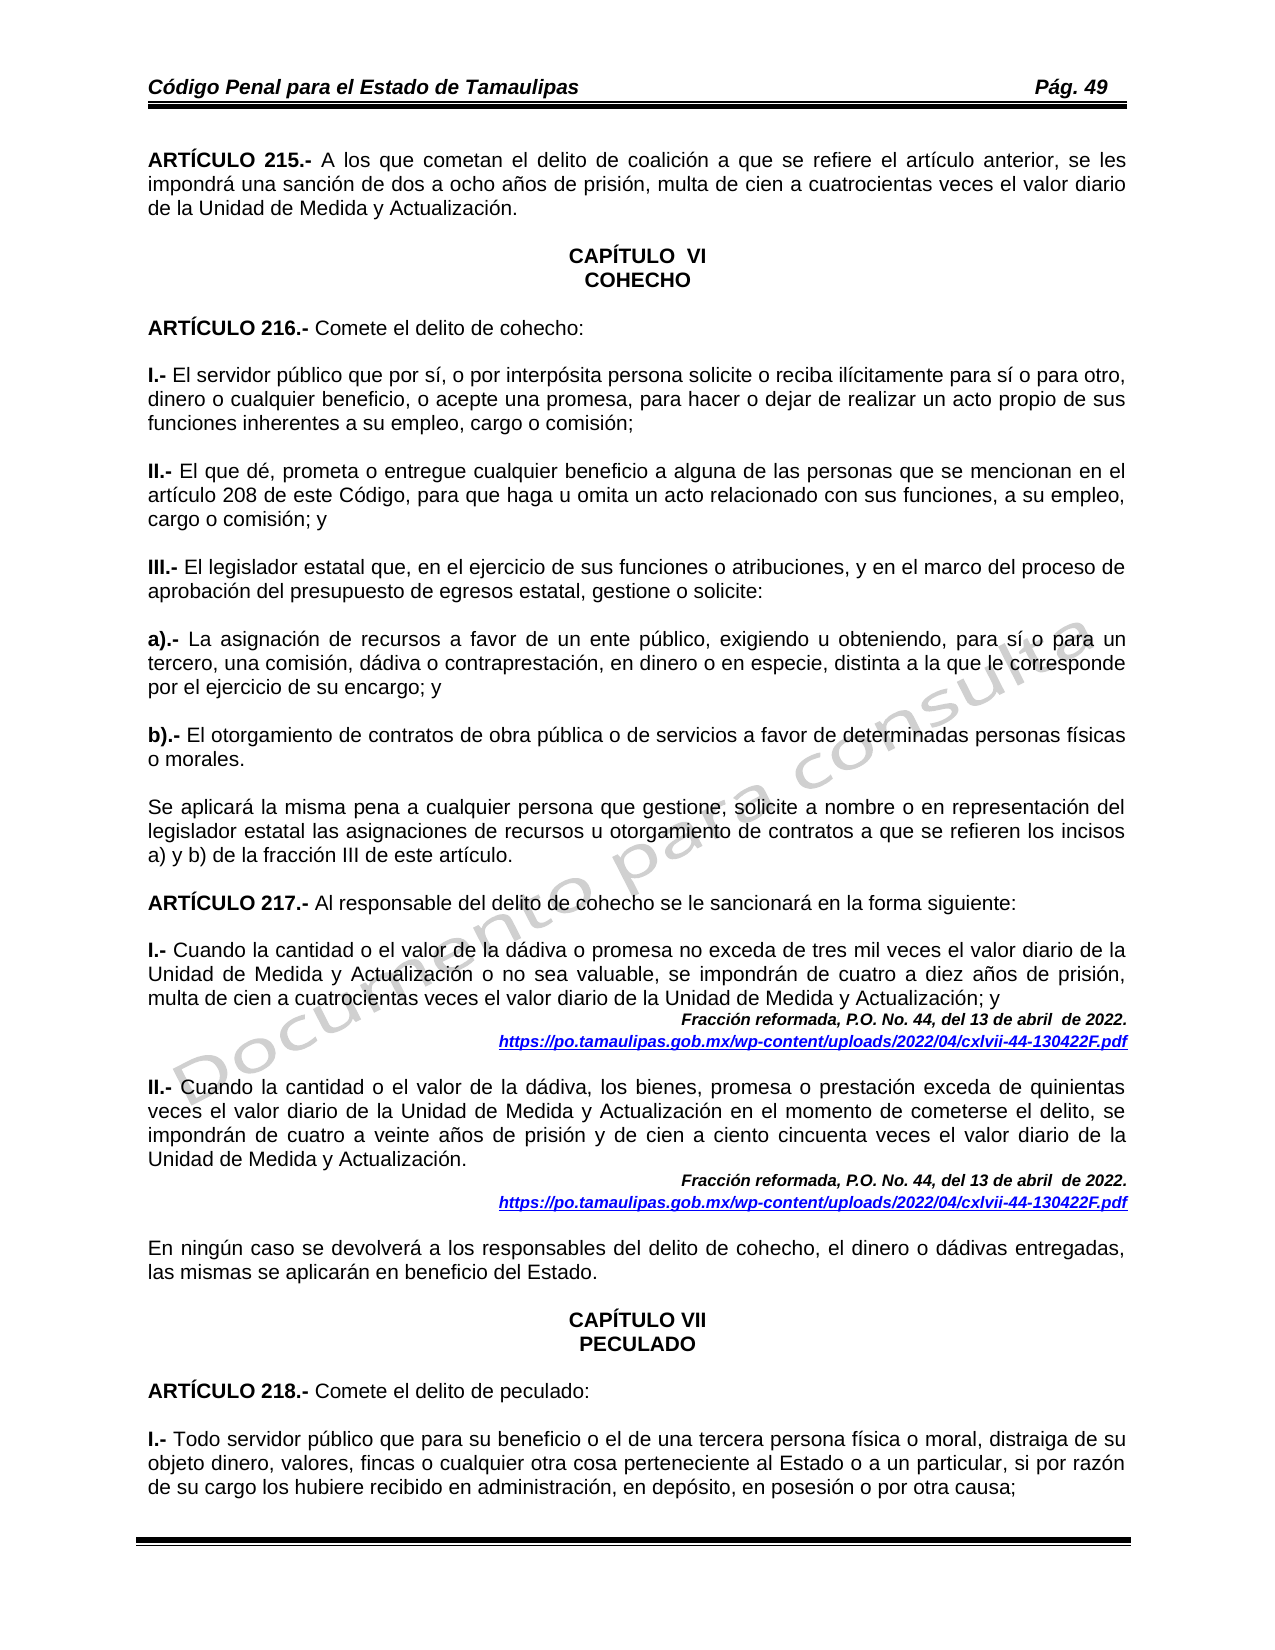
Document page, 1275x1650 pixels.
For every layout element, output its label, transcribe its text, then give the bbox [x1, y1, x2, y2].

text II.- El que dé, prometa o entregue cualquier beneficio a alguna de las personas que se mencionan en el artículo 208 de este Código, para que haga u omita un acto relacionado con sus funciones, a su empleo, cargo o comisión; y [148, 459, 1127, 531]
text a).- La asignación de recursos a favor de un ente público, exigiendo u obteniendo, para sí o para un tercero, una comisión, dádiva o contraprestación, en dinero o en especie, distinta a la que le corresponde por el ejercicio de su encargo; y [148, 627, 1127, 699]
text CAPÍTULO VI [148, 243, 1127, 267]
text COHECHO [148, 267, 1127, 291]
text ARTÍCULO 218.- Comete el delito de peculado: [148, 1379, 1127, 1403]
list Fracción reformada, P.O. No. 44, del 13 de abril de 2022. [223, 1010, 1127, 1029]
text I.- Todo servidor público que para su beneficio o el de una tercera persona física o moral, distraiga de su objeto dinero, valores, fincas o cualquier otra cosa perteneciente al Estado o a un particular, si por razón de su cargo los hubiere recibido en administración, en depósito, en posesión o por otra causa; [148, 1427, 1127, 1499]
text b).- El otorgamiento de contratos de obra pública o de servicios a favor de determinadas personas físicas o morales. [148, 723, 1127, 771]
list Fracción reformada, P.O. No. 44, del 13 de abril de 2022. [223, 1171, 1127, 1190]
text III.- El legislador estatal que, en el ejercicio de sus funciones o atribuciones, y en el marco del proceso de aprobación del presupuesto de egresos estatal, gestione o solicite: [148, 555, 1127, 603]
text PECULADO [148, 1331, 1127, 1355]
text ARTÍCULO 216.- Comete el delito de cohecho: [148, 315, 1127, 339]
text Se aplicará la misma pena a cualquier persona que gestione, solicite a nombre o en representación del legislador estatal las asignaciones de recursos u otorgamiento de contratos a que se refieren los incisos a) y b) de la fracción III de este artículo. [148, 794, 1127, 866]
text ARTÍCULO 215.- A los que cometan el delito de coalición a que se refiere el artículo anterior, se les impondrá una sanción de dos a ocho años de prisión, multa de cien a cuatrocientas veces el valor diario de la Unidad de Medida y Actualización. [148, 148, 1127, 219]
text I.- El servidor público que por sí, o por interpósita persona solicite o reciba ilícitamente para sí o para otro, dinero o cualquier beneficio, o acepte una promesa, para hacer o dejar de realizar un acto propio de sus funciones inherentes a su empleo, cargo o comisión; [148, 363, 1127, 435]
text II.- Cuando la cantidad o el valor de la dádiva, los bienes, promesa o prestación exceda de quinientas veces el valor diario de la Unidad de Medida y Actualización en el momento de cometerse el delito, se impondrán de cuatro a veinte años de prisión y de cien a ciento cincuenta veces el valor diario de la Unidad de Medida y Actualización. [148, 1075, 1127, 1171]
list https://po.tamaulipas.gob.mx/wp-content/uploads/2022/04/cxlvii-44-130422F.pdf [223, 1032, 1127, 1051]
text ARTÍCULO 217.- Al responsable del delito de cohecho se le sancionará en la forma siguiente: [148, 890, 1127, 914]
text I.- Cuando la cantidad o el valor de la dádiva o promesa no exceda de tres mil veces el valor diario de la Unidad de Medida y Actualización o no sea valuable, se impondrán de cuatro a diez años de prisión, multa de cien a cuatrocientas veces el valor diario de la Unidad de Medida y Actualización; y [148, 938, 1127, 1010]
text En ningún caso se devolverá a los responsables del delito de cohecho, el dinero o dádivas entregadas, las mismas se aplicarán en beneficio del Estado. [148, 1236, 1127, 1283]
text CAPÍTULO VII [148, 1307, 1127, 1331]
list https://po.tamaulipas.gob.mx/wp-content/uploads/2022/04/cxlvii-44-130422F.pdf [223, 1193, 1127, 1212]
